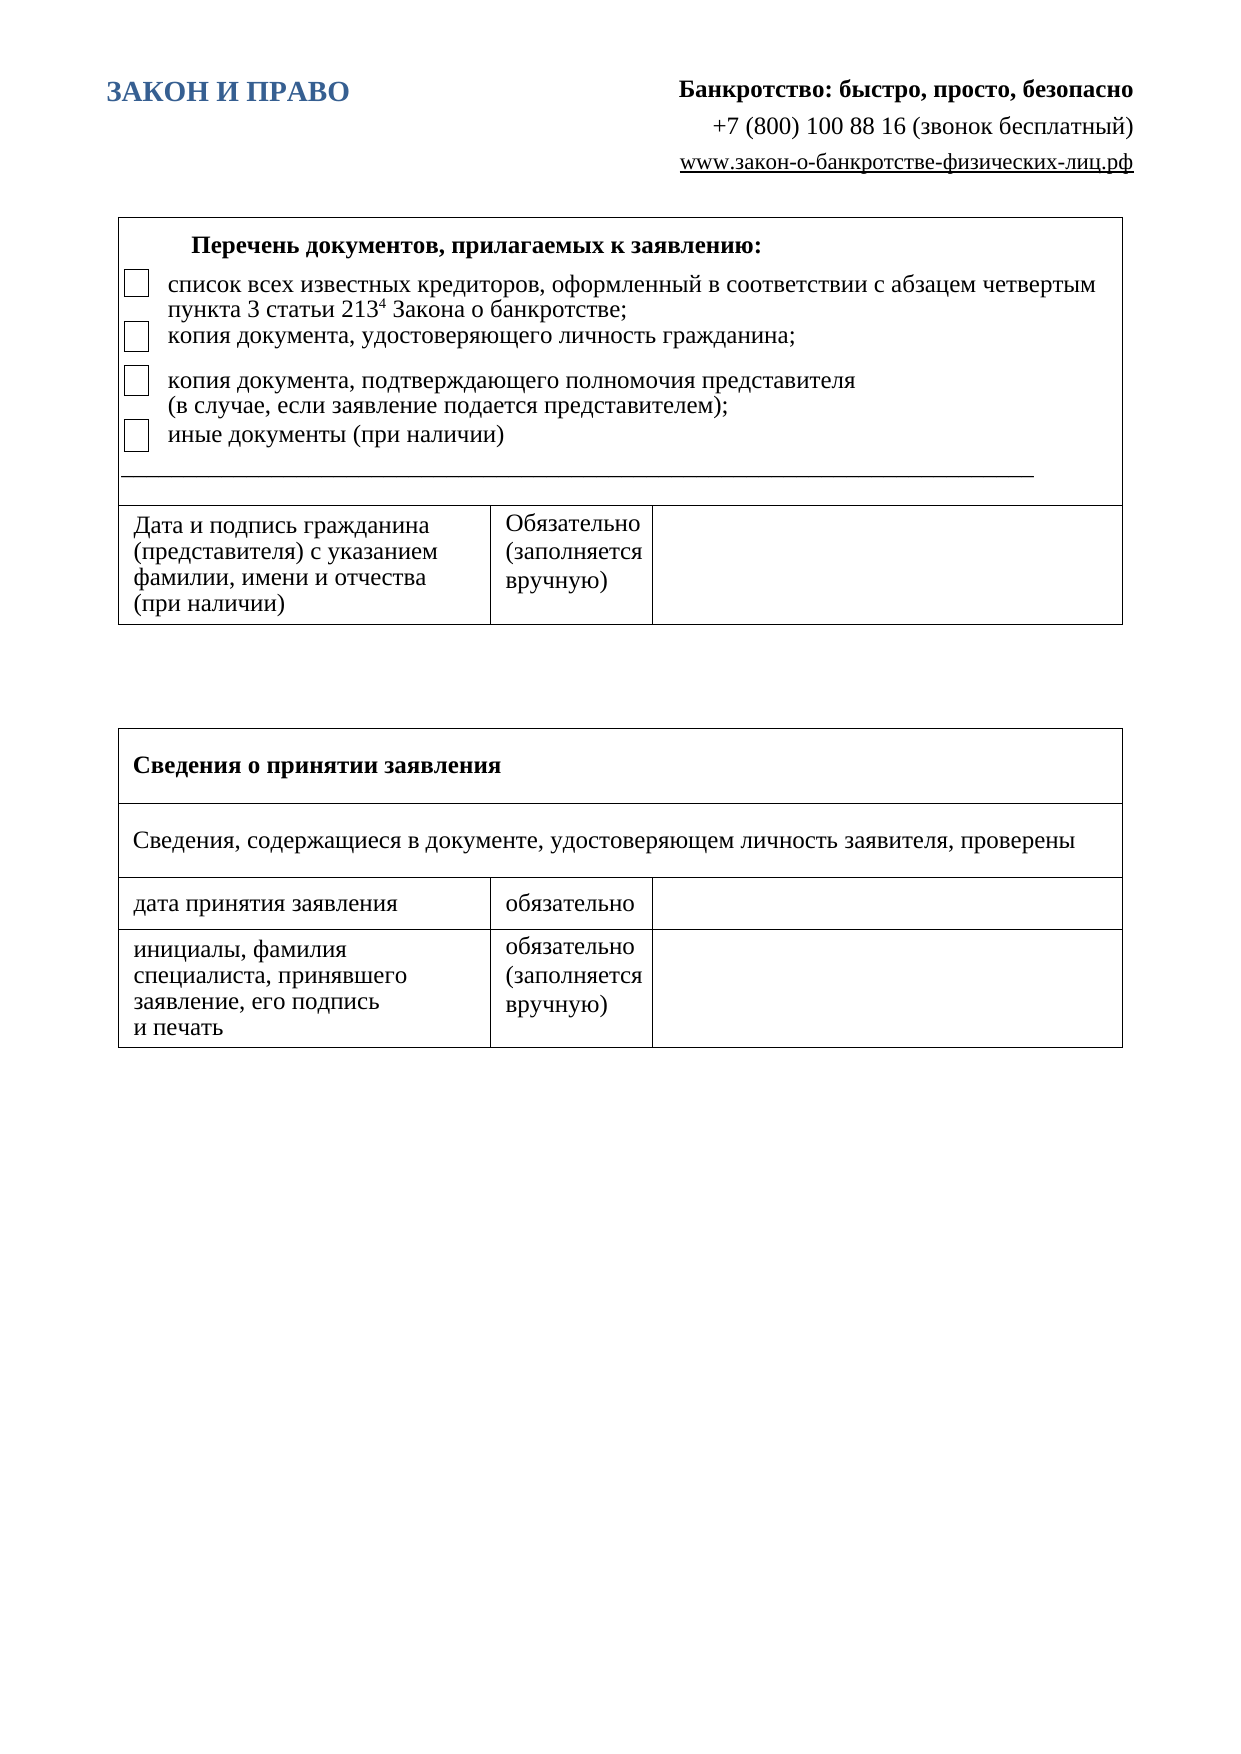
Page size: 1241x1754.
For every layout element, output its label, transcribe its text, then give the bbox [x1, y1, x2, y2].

table_cell обязательно (заполняется вручную) [491, 930, 652, 1047]
table_cell дата принятия заявления [119, 878, 490, 929]
table_cell [653, 878, 1122, 929]
table_cell [653, 506, 1122, 623]
table_cell обязательно [491, 878, 652, 929]
table_cell Перечень документов, прилагаемых к заявлению: список всех известных кредиторов, оформленный в соответствии с абзацем четвертым пункта 3 статьи 2134 Закона о банкротстве; копия документа, удостоверяющего личность гражданина; копия документа, подтверждающего полномочия представителя (в случае, если заявление подается представителем); иные документы (при наличии) _________________________________________________________________________ [119, 218, 1122, 505]
table_cell Обязательно (заполняется вручную) [491, 506, 652, 623]
table_cell инициалы, фамилия специалиста, принявшего заявление, его подпись и печать [119, 930, 490, 1047]
table_cell [653, 930, 1122, 1047]
table_header Сведения о принятии заявления [119, 729, 1122, 802]
table_cell Сведения, содержащиеся в документе, удостоверяющем личность заявителя, проверены [119, 804, 1122, 877]
table_cell Дата и подпись гражданина (представителя) с указанием фамилии, имени и отчества (при наличии) [119, 506, 490, 623]
